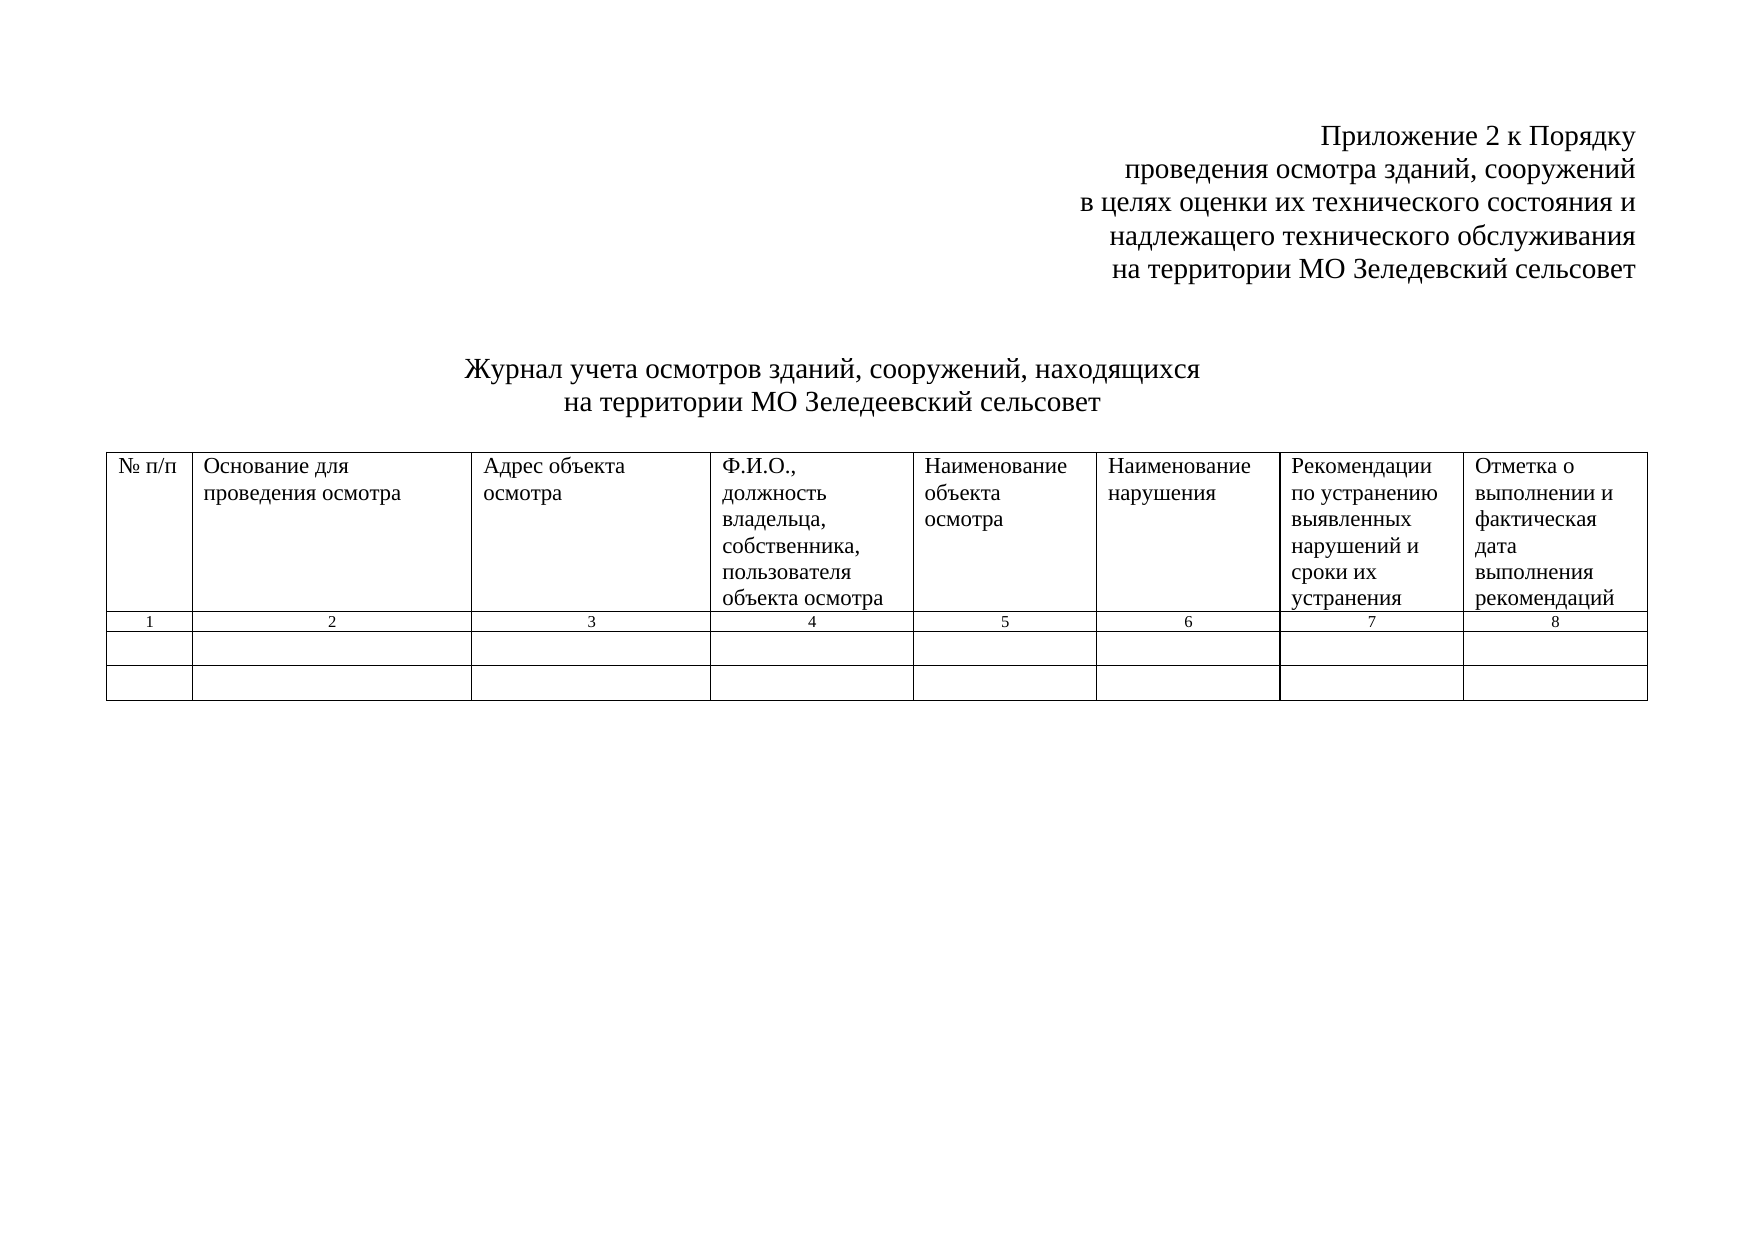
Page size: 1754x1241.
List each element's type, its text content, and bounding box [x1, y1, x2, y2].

table_cell [107, 632, 192, 665]
table_cell [711, 632, 913, 665]
table_cell [1281, 666, 1463, 700]
table_cell [193, 666, 471, 700]
text Приложение 2 к Порядку [118, 118, 1636, 152]
table_cell [472, 632, 710, 665]
table_header Наименование объекта осмотра [914, 453, 1096, 611]
table_header Основание для проведения осмотра [193, 453, 471, 611]
table_cell 8 [1464, 612, 1647, 631]
table_header Наименование нарушения [1097, 453, 1279, 611]
table_header Ф.И.О., должность владельца, собственника, пользователя объекта осмотра [711, 453, 913, 611]
table_cell 3 [472, 612, 710, 631]
table_cell [1097, 666, 1279, 700]
table_header Рекомендации по устранению выявленных нарушений и сроки их устранения [1281, 453, 1463, 611]
table_cell 1 [107, 612, 192, 631]
table_cell 4 [711, 612, 913, 631]
text надлежащего технического обслуживания [118, 218, 1636, 252]
table_cell 6 [1097, 612, 1279, 631]
table_cell [107, 666, 192, 700]
table_header Адрес объекта осмотра [472, 453, 710, 611]
table_cell 5 [914, 612, 1096, 631]
table_cell 7 [1281, 612, 1463, 631]
table_header № п/п [107, 453, 192, 611]
table_cell [193, 632, 471, 665]
text Журнал учета осмотров зданий, сооружений, находящихся на территории МО Зеледеевский сельсовет [118, 352, 1546, 418]
table_cell 2 [193, 612, 471, 631]
table_cell [914, 666, 1096, 700]
table_cell [914, 632, 1096, 665]
table_cell [1097, 632, 1279, 665]
table_cell [711, 666, 913, 700]
text проведения осмотра зданий, сооружений [118, 152, 1636, 185]
table_cell [1281, 632, 1463, 665]
table_cell [1464, 632, 1647, 665]
text в целях оценки их технического состояния и [118, 185, 1636, 218]
text на территории МО Зеледевский сельсовет [118, 252, 1636, 285]
table_header Отметка о выполнении и фактическая дата выполнения рекомендаций [1464, 453, 1647, 611]
table_cell [1464, 666, 1647, 700]
table_cell [472, 666, 710, 700]
